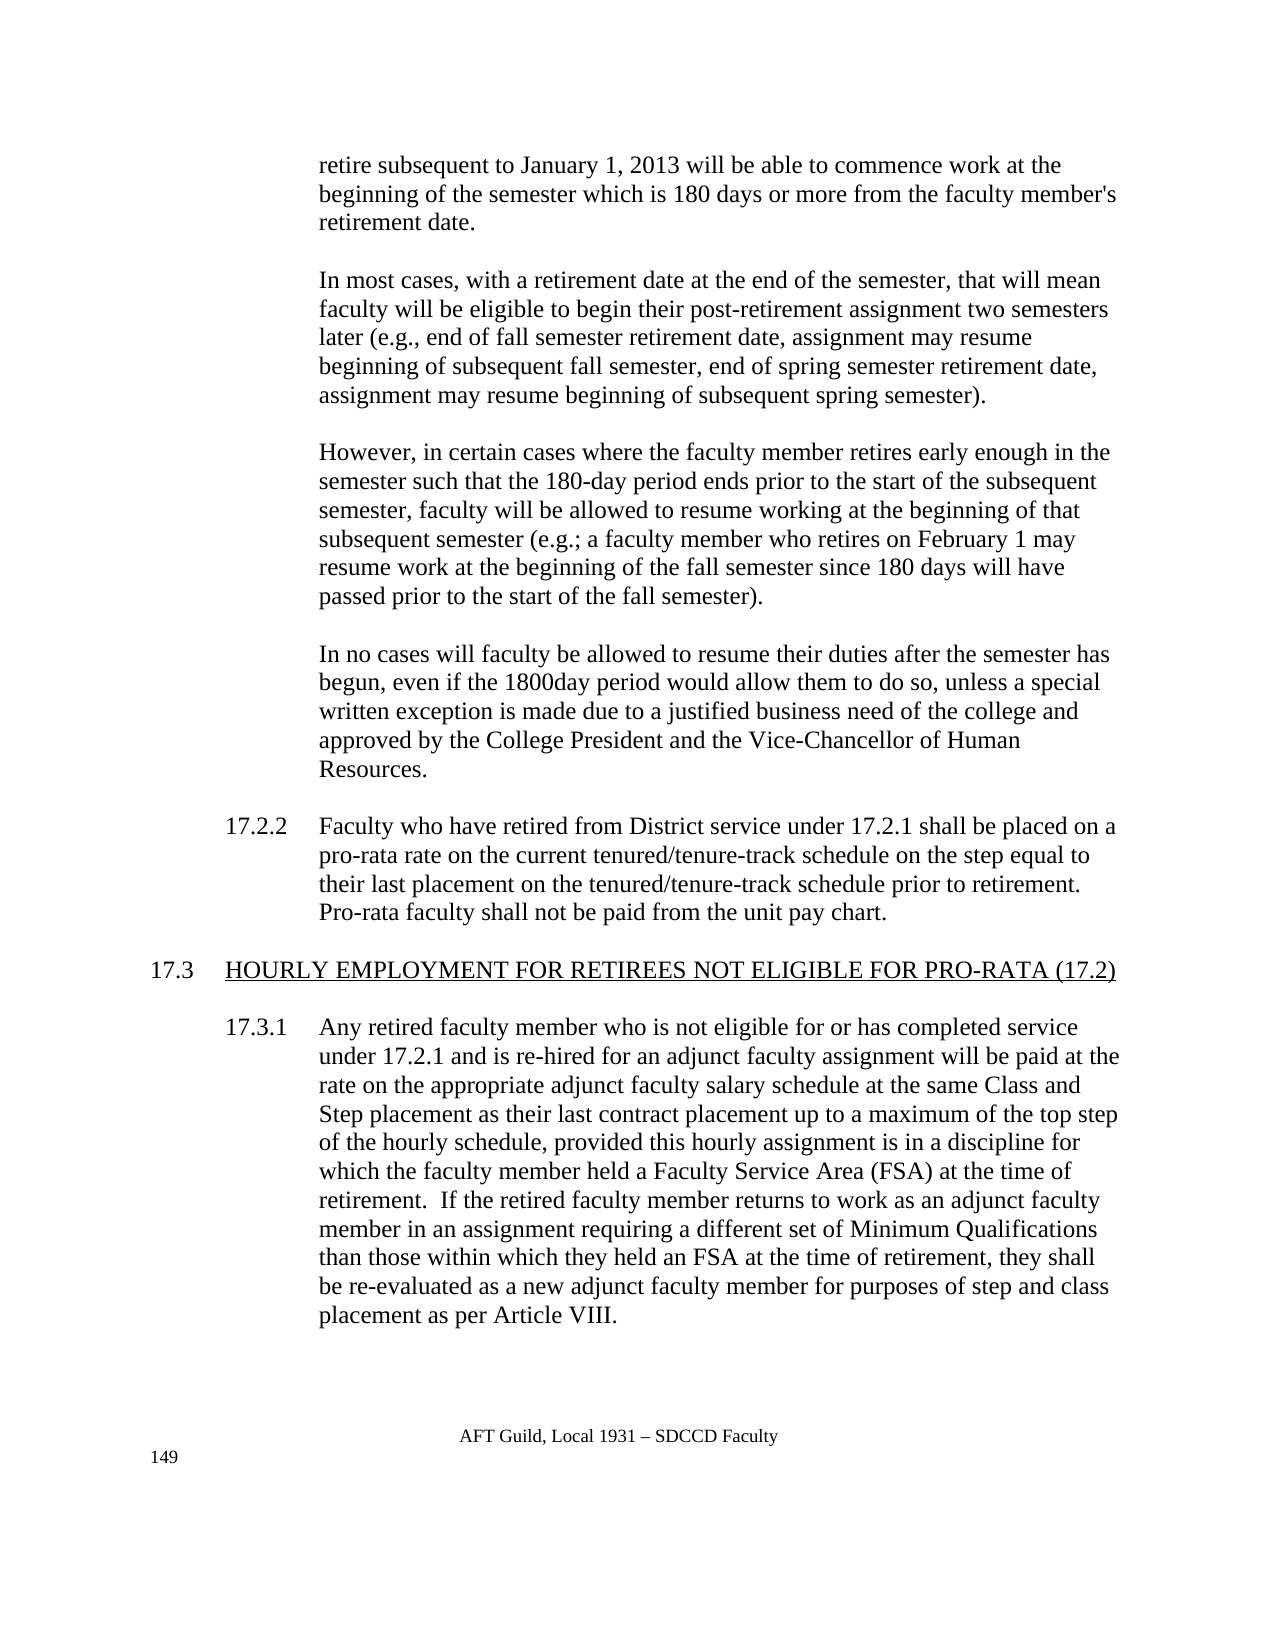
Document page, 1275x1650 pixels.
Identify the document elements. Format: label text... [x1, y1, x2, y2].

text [150, 150, 1125, 236]
text In most cases, with a retirement date at the end of the semester, that will mean faculty will be eligible to begin their post-retirement assignment two semesters later (e.g., end of fall semester retirement date, assignment may resume beginning of subsequent fall semester, end of spring semester retirement date, assignment may resume beginning of subsequent spring semester). [150, 265, 1125, 409]
text 17.3 HOURLY EMPLOYMENT FOR RETIREES NOT ELIGIBLE FOR PRO-RATA (17.2) [150, 955, 1125, 984]
text 17.3.1 Any retired faculty member who is not eligible for or has completed service under 17.2.1 and is re-hired for an adjunct faculty assignment will be paid at the rate on the appropriate adjunct faculty salary schedule at the same Class and Step placement as their last contract placement up to a maximum of the top step of the hourly schedule, provided this hourly assignment is in a discipline for which the faculty member held a Faculty Service Area (FSA) at the time of retirement. If the retired faculty member returns to work as an adjunct faculty member in an assignment requiring a different set of Minimum Qualifications than those within which they held an FSA at the time of retirement, they shall be re-evaluated as a new adjunct faculty member for purposes of step and class placement as per Article VIII. [150, 1012, 1125, 1329]
text 17.2.2 Faculty who have retired from District service under 17.2.1 shall be placed on a pro-rata rate on the current tenured/tenure-track schedule on the step equal to their last placement on the tenured/tenure-track schedule prior to retirement. Pro-rata faculty shall not be paid from the unit pay chart. [150, 811, 1125, 926]
text However, in certain cases where the faculty member retires early enough in the semester such that the 180-day period ends prior to the start of the subsequent semester, faculty will be allowed to resume working at the beginning of that subsequent semester (e.g.; a faculty member who retires on February 1 may resume work at the beginning of the fall semester since 180 days will have passed prior to the start of the fall semester). [150, 437, 1125, 610]
text In no cases will faculty be allowed to resume their duties after the semester has begun, even if the 1800day period would allow them to do so, unless a special written exception is made due to a justified business need of the college and approved by the College President and the Vice-Chancellor of Human Resources. [150, 639, 1125, 782]
